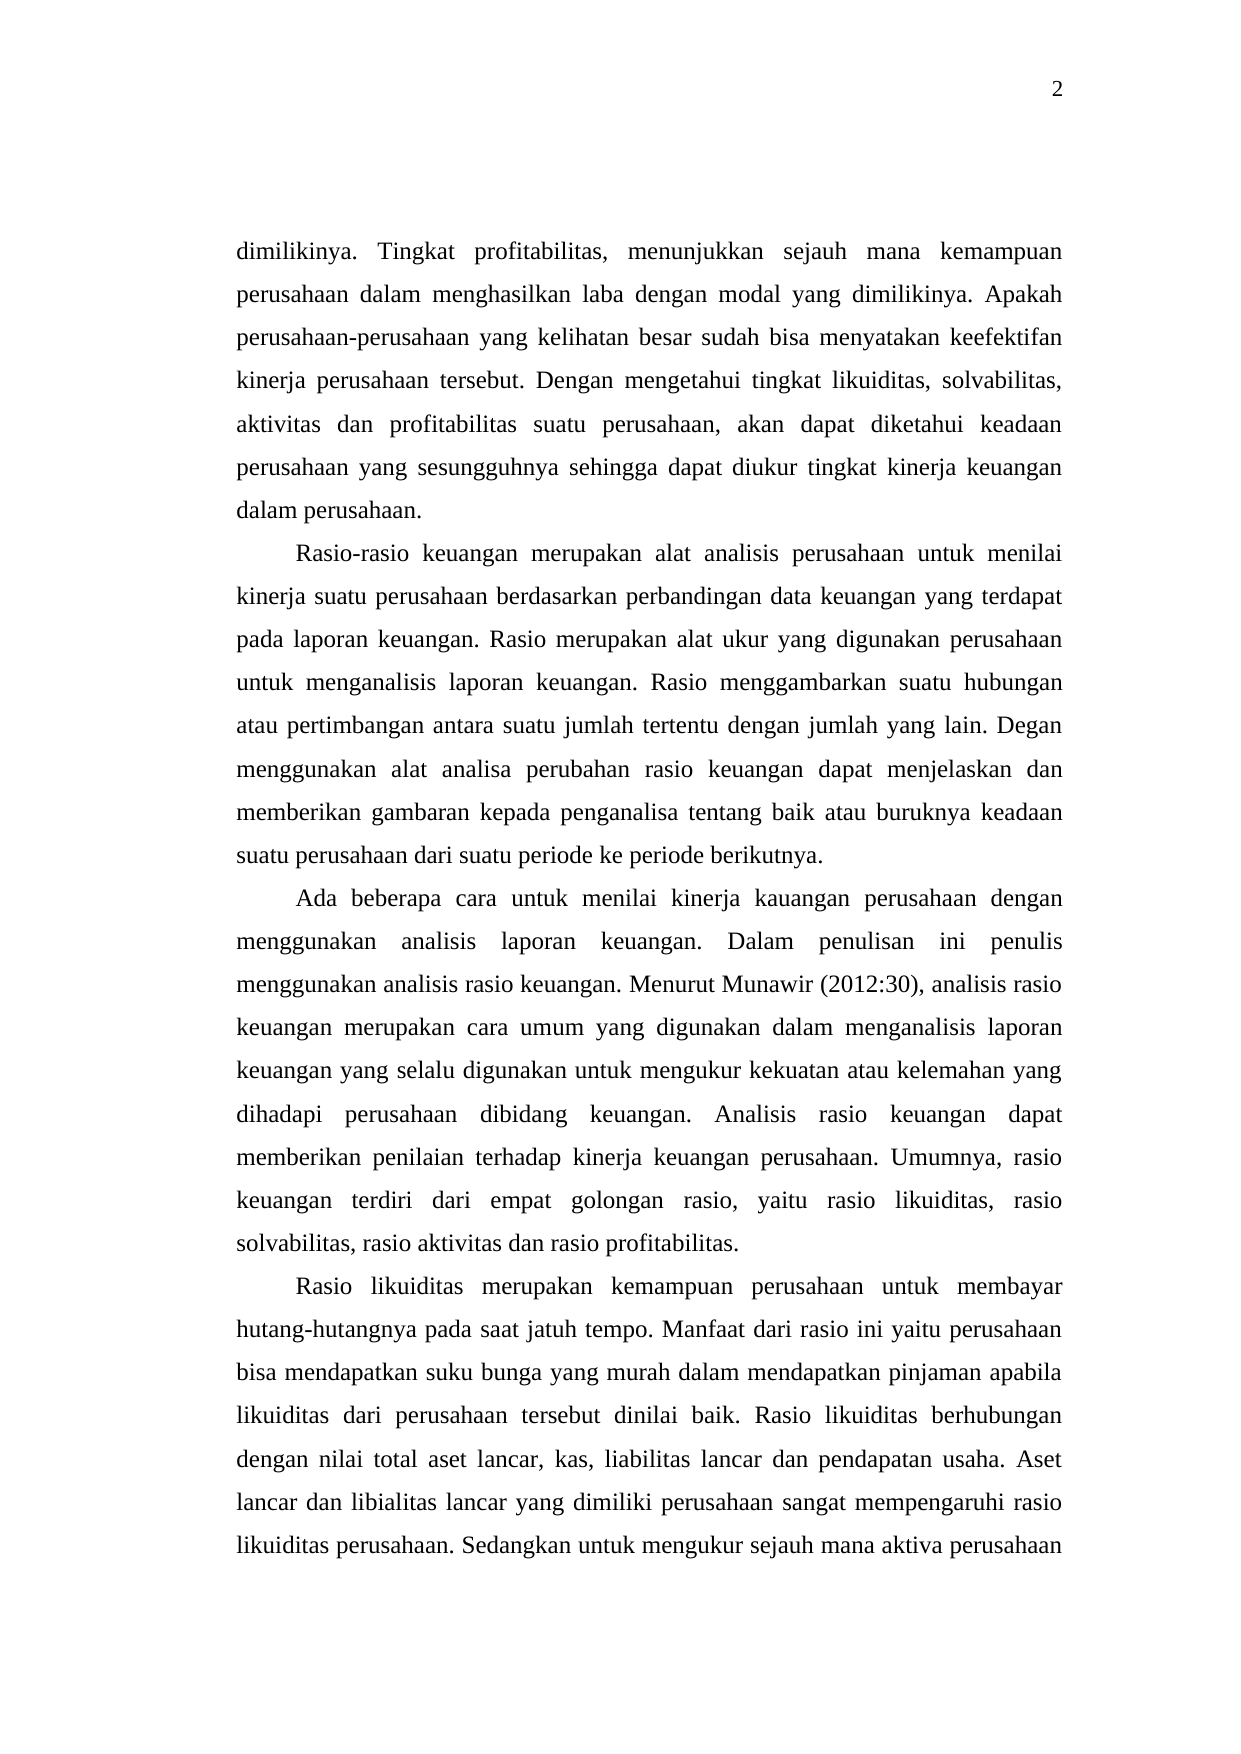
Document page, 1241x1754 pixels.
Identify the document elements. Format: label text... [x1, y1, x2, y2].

list Ada beberapa cara untuk menilai kinerja kauangan perusahaan dengan menggunakan analisis laporan keuangan. Dalam penulisan ini penulis menggunakan analisis rasio keuangan. Menurut Munawir (2012:30), analisis rasio keuangan merupakan cara umum yang digunakan dalam menganalisis laporan keuangan yang selalu digunakan untuk mengukur kekuatan atau kelemahan yang dihadapi perusahaan dibidang keuangan. Analisis rasio keuangan dapat memberikan penilaian terhadap kinerja keuangan perusahaan. Umumnya, rasio keuangan terdiri dari empat golongan rasio, yaitu rasio likuiditas, rasio solvabilitas, rasio aktivitas dan rasio profitabilitas. [236, 883, 1063, 1257]
list Rasio-rasio keuangan merupakan alat analisis perusahaan untuk menilai kinerja suatu perusahaan berdasarkan perbandingan data keuangan yang terdapat pada laporan keuangan. Rasio merupakan alat ukur yang digunakan perusahaan untuk menganalisis laporan keuangan. Rasio menggambarkan suatu hubungan atau pertimbangan antara suatu jumlah tertentu dengan jumlah yang lain. Degan menggunakan alat analisa perubahan rasio keuangan dapat menjelaskan dan memberikan gambaran kepada penganalisa tentang baik atau buruknya keadaan suatu perusahaan dari suatu periode ke periode berikutnya. [236, 538, 1063, 869]
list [236, 1271, 1063, 1559]
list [236, 236, 1063, 524]
